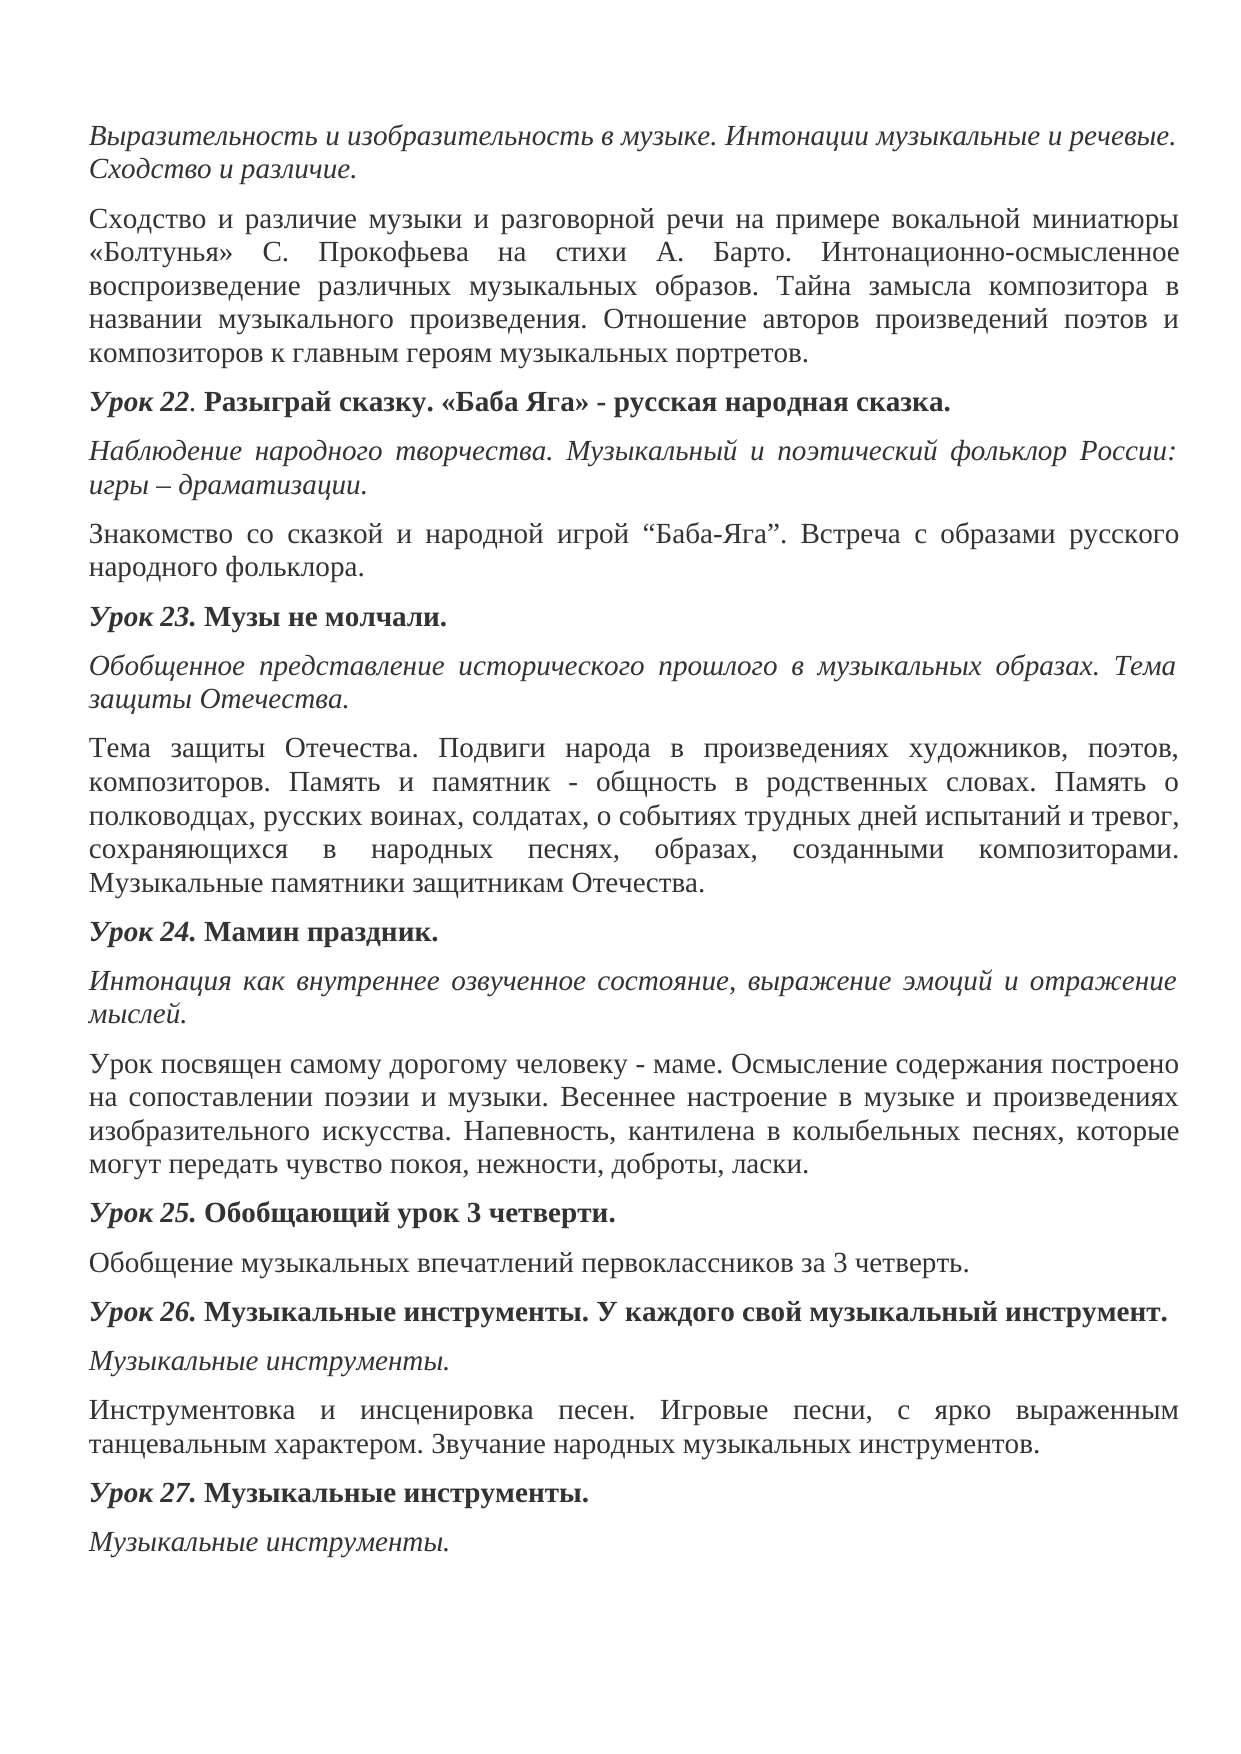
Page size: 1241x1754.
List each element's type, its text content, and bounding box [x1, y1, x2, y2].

text Сходство и различие музыки и разговорной речи на примере вокальной миниатюры «Болтунья» С. Прокофьева на стихи А. Барто. Интонационно-осмысленное воспроизведение различных музыкальных образов. Тайна замысла композитора в названии музыкального произведения. Отношение авторов произведений поэтов и композиторов к главным героям музыкальных портретов. [89, 201, 1180, 368]
text Урок 22. Разыграй сказку. «Баба Яга» - русская народная сказка. [89, 384, 1180, 418]
text Интонация как внутреннее озвученное состояние, выражение эмоций и отражение мыслей. [89, 963, 1180, 1030]
text Урок 23. Музы не молчали. [89, 599, 1180, 632]
text Тема защиты Отечества. Подвиги народа в произведениях художников, поэтов, композиторов. Память и памятник - общность в родственных словах. Память о полководцах, русских воинах, солдатах, о событиях трудных дней испытаний и тревог, сохраняющихся в народных песнях, образах, созданными композиторами. Музыкальные памятники защитникам Отечества. [89, 731, 1180, 898]
text Урок посвящен самому дорогому человеку - маме. Осмысление содержания построено на сопоставлении поэзии и музыки. Весеннее настроение в музыке и произведениях изобразительного искусства. Напевность, кантилена в колыбельных песнях, которые могут передать чувство покоя, нежности, доброты, ласки. [89, 1046, 1180, 1180]
text Урок 27. Музыкальные инструменты. [89, 1475, 1180, 1508]
text Инструментовка и инсценировка песен. Игровые песни, с ярко выраженным танцевальным характером. Звучание народных музыкальных инструментов. [89, 1392, 1180, 1459]
text Обобщенное представление исторического прошлого в музыкальных образах. Тема защиты Отечества. [89, 648, 1180, 715]
text Наблюдение народного творчества. Музыкальный и поэтический фольклор России: игры – драматизации. [89, 433, 1180, 500]
text Знакомство со сказкой и народной игрой “Баба-Яга”. Встреча с образами русского народного фольклора. [89, 516, 1180, 583]
text Урок 26. Музыкальные инструменты. У каждого свой музыкальный инструмент. [89, 1294, 1180, 1327]
text Музыкальные инструменты. [89, 1343, 1180, 1377]
text Обобщение музыкальных впечатлений первоклассников за 3 четверть. [89, 1245, 1180, 1278]
text Музыкальные инструменты. [89, 1524, 1180, 1558]
text Выразительность и изобразительность в музыке. Интонации музыкальные и речевые. Сходство и различие. [89, 118, 1180, 185]
text Урок 24. Мамин праздник. [89, 914, 1180, 947]
text Урок 25. Обобщающий урок 3 четверти. [89, 1196, 1180, 1229]
